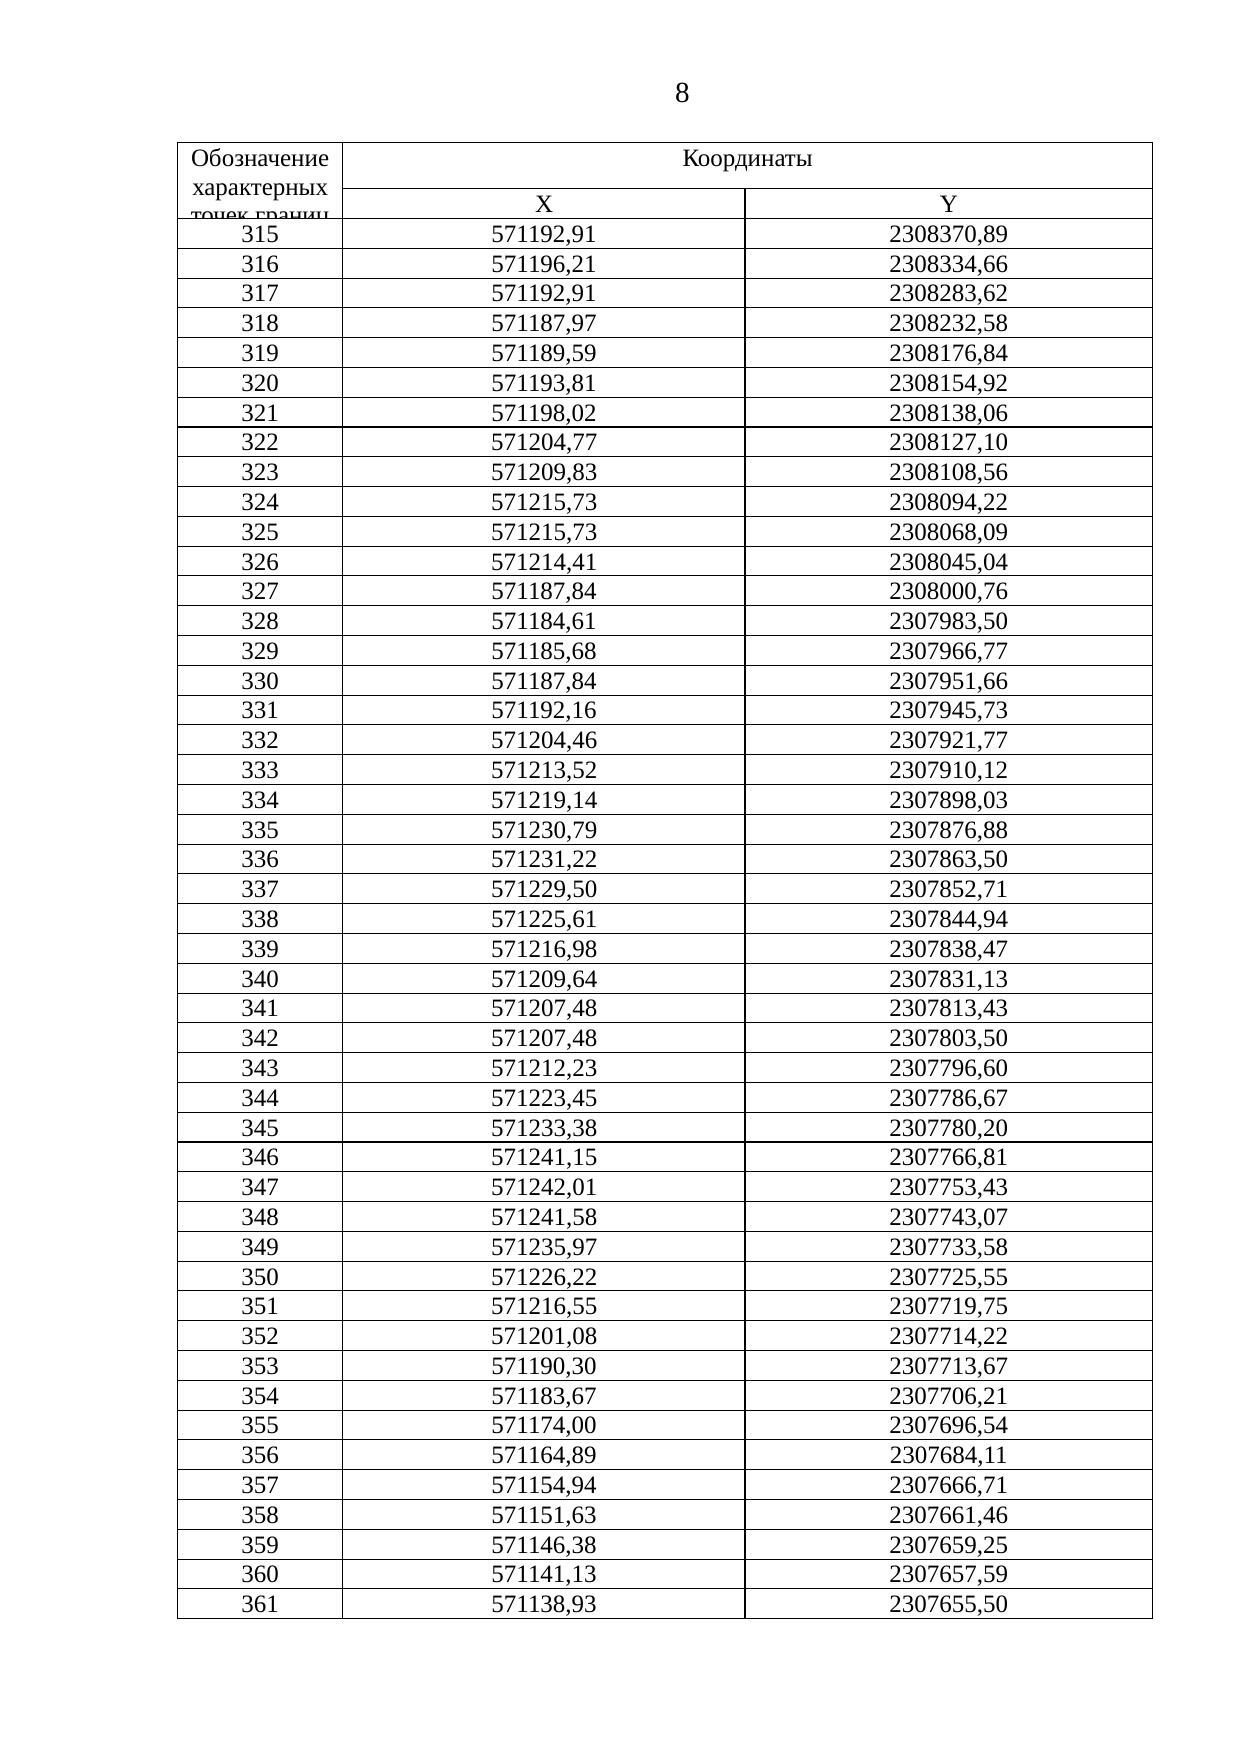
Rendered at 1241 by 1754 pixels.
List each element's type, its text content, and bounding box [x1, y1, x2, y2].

table_cell 2307983,50 [746, 606, 1152, 635]
table_cell 345 [178, 1113, 342, 1141]
table_cell 571215,73 [343, 487, 744, 516]
table_cell 571213,52 [343, 755, 744, 784]
table_cell 2308154,92 [746, 368, 1152, 397]
table_cell 342 [178, 1023, 342, 1052]
table_cell 2308176,84 [746, 338, 1152, 367]
table_cell 356 [178, 1440, 342, 1469]
table_cell 2307661,46 [746, 1500, 1152, 1529]
table_cell 343 [178, 1053, 342, 1082]
table_cell 344 [178, 1083, 342, 1112]
table_cell 571201,08 [343, 1321, 744, 1350]
table_cell 318 [178, 308, 342, 337]
table_cell 2307659,25 [746, 1530, 1152, 1558]
table_cell 2307706,21 [746, 1381, 1152, 1409]
table_cell 337 [178, 874, 342, 903]
table_cell 2307863,50 [746, 845, 1152, 873]
table_cell 571207,48 [343, 1023, 744, 1052]
table_header Координаты [343, 143, 1152, 188]
table_cell 571209,64 [343, 964, 744, 992]
table_cell 321 [178, 398, 342, 426]
table_cell 2308138,06 [746, 398, 1152, 426]
table_cell 358 [178, 1500, 342, 1529]
table_cell 335 [178, 815, 342, 843]
table_cell 315 [178, 219, 342, 248]
table_cell 2307655,50 [746, 1589, 1152, 1618]
table_cell 2307786,67 [746, 1083, 1152, 1112]
table_cell 2307719,75 [746, 1291, 1152, 1320]
table_cell 2308370,89 [746, 219, 1152, 248]
table_cell 320 [178, 368, 342, 397]
table_cell 571196,21 [343, 249, 744, 277]
table_cell 334 [178, 785, 342, 814]
table_cell 326 [178, 547, 342, 575]
table_cell 2308283,62 [746, 279, 1152, 307]
table_cell 571187,84 [343, 576, 744, 605]
table_cell 328 [178, 606, 342, 635]
table_cell 332 [178, 725, 342, 754]
table_cell 2307876,88 [746, 815, 1152, 843]
table_cell 2307725,55 [746, 1262, 1152, 1290]
table_cell 349 [178, 1232, 342, 1261]
table_cell 571138,93 [343, 1589, 744, 1618]
table_cell 571192,91 [343, 219, 744, 248]
table_cell 319 [178, 338, 342, 367]
table_cell 357 [178, 1470, 342, 1499]
table_cell 2307766,81 [746, 1143, 1152, 1171]
table_cell 571235,97 [343, 1232, 744, 1261]
table_cell 571204,77 [343, 428, 744, 456]
table_cell 2307831,13 [746, 964, 1152, 992]
table_cell 571154,94 [343, 1470, 744, 1499]
table_cell 2307753,43 [746, 1172, 1152, 1201]
table_cell 347 [178, 1172, 342, 1201]
table_cell 571183,67 [343, 1381, 744, 1409]
table_cell Y [746, 189, 1152, 218]
table_cell 350 [178, 1262, 342, 1290]
table_cell 2307796,60 [746, 1053, 1152, 1082]
table_cell 571193,81 [343, 368, 744, 397]
table_cell 571190,30 [343, 1351, 744, 1380]
table_cell 317 [178, 279, 342, 307]
table_cell 2308334,66 [746, 249, 1152, 277]
table_cell 354 [178, 1381, 342, 1409]
table_cell 323 [178, 457, 342, 486]
table_cell 571187,97 [343, 308, 744, 337]
table_cell 338 [178, 904, 342, 933]
table_cell 571184,61 [343, 606, 744, 635]
table_cell 571146,38 [343, 1530, 744, 1558]
table_cell 327 [178, 576, 342, 605]
table_cell 571204,46 [343, 725, 744, 754]
table_cell 571216,98 [343, 934, 744, 963]
table_cell 2308232,58 [746, 308, 1152, 337]
table_cell 2307838,47 [746, 934, 1152, 963]
table_cell 352 [178, 1321, 342, 1350]
table_cell 353 [178, 1351, 342, 1380]
table_cell 571174,00 [343, 1411, 744, 1439]
table_cell 346 [178, 1143, 342, 1171]
table_cell 339 [178, 934, 342, 963]
table_cell 361 [178, 1589, 342, 1618]
table_cell 2307733,58 [746, 1232, 1152, 1261]
table_cell 2307852,71 [746, 874, 1152, 903]
table_cell 2307714,22 [746, 1321, 1152, 1350]
table_cell 359 [178, 1530, 342, 1558]
table_cell 2307713,67 [746, 1351, 1152, 1380]
table_cell 571189,59 [343, 338, 744, 367]
table_cell 2307910,12 [746, 755, 1152, 784]
table_cell 2307684,11 [746, 1440, 1152, 1469]
table_cell 571223,45 [343, 1083, 744, 1112]
table_cell 2307803,50 [746, 1023, 1152, 1052]
table_cell 571231,22 [343, 845, 744, 873]
table_cell 330 [178, 666, 342, 694]
table_cell 355 [178, 1411, 342, 1439]
table_header Обозначение характерных точек границ [178, 143, 342, 218]
table_cell 331 [178, 696, 342, 724]
table_cell 316 [178, 249, 342, 277]
table_cell 571215,73 [343, 517, 744, 546]
table_cell 322 [178, 428, 342, 456]
table_cell 340 [178, 964, 342, 992]
table_cell 571141,13 [343, 1560, 744, 1588]
table_cell 2307898,03 [746, 785, 1152, 814]
table_cell 2307945,73 [746, 696, 1152, 724]
table_cell 2307813,43 [746, 994, 1152, 1022]
table_cell 2308108,56 [746, 457, 1152, 486]
table_cell 571192,16 [343, 696, 744, 724]
table_cell 571185,68 [343, 636, 744, 665]
table_cell 571229,50 [343, 874, 744, 903]
table_cell 571164,89 [343, 1440, 744, 1469]
table_cell 2307921,77 [746, 725, 1152, 754]
table_cell 571151,63 [343, 1500, 744, 1529]
table_cell 571216,55 [343, 1291, 744, 1320]
table_cell 2307966,77 [746, 636, 1152, 665]
table_cell 2308045,04 [746, 547, 1152, 575]
table_cell 571219,14 [343, 785, 744, 814]
table_cell 2307666,71 [746, 1470, 1152, 1499]
table_cell 571241,15 [343, 1143, 744, 1171]
table_cell 2308000,76 [746, 576, 1152, 605]
table_cell 360 [178, 1560, 342, 1588]
table_cell 571226,22 [343, 1262, 744, 1290]
table_cell 348 [178, 1202, 342, 1231]
table_cell 571187,84 [343, 666, 744, 694]
table_cell 571242,01 [343, 1172, 744, 1201]
table_cell 351 [178, 1291, 342, 1320]
table_cell 325 [178, 517, 342, 546]
table_cell 571209,83 [343, 457, 744, 486]
table_cell 341 [178, 994, 342, 1022]
table_cell 336 [178, 845, 342, 873]
table_cell 2308127,10 [746, 428, 1152, 456]
table_cell 2307657,59 [746, 1560, 1152, 1588]
table_cell 2308068,09 [746, 517, 1152, 546]
table_cell 571241,58 [343, 1202, 744, 1231]
table_cell 2307696,54 [746, 1411, 1152, 1439]
table_cell 329 [178, 636, 342, 665]
table_cell 571233,38 [343, 1113, 744, 1141]
table_cell 571212,23 [343, 1053, 744, 1082]
table_cell 571192,91 [343, 279, 744, 307]
table_cell X [343, 189, 744, 218]
table_cell 2307743,07 [746, 1202, 1152, 1231]
table_cell 2307780,20 [746, 1113, 1152, 1141]
table_cell 324 [178, 487, 342, 516]
table_cell 2308094,22 [746, 487, 1152, 516]
table_cell 571225,61 [343, 904, 744, 933]
table_cell 571207,48 [343, 994, 744, 1022]
table_cell 2307951,66 [746, 666, 1152, 694]
table_cell 571198,02 [343, 398, 744, 426]
table_cell 571214,41 [343, 547, 744, 575]
table_cell 333 [178, 755, 342, 784]
table_cell 571230,79 [343, 815, 744, 843]
table_cell 2307844,94 [746, 904, 1152, 933]
